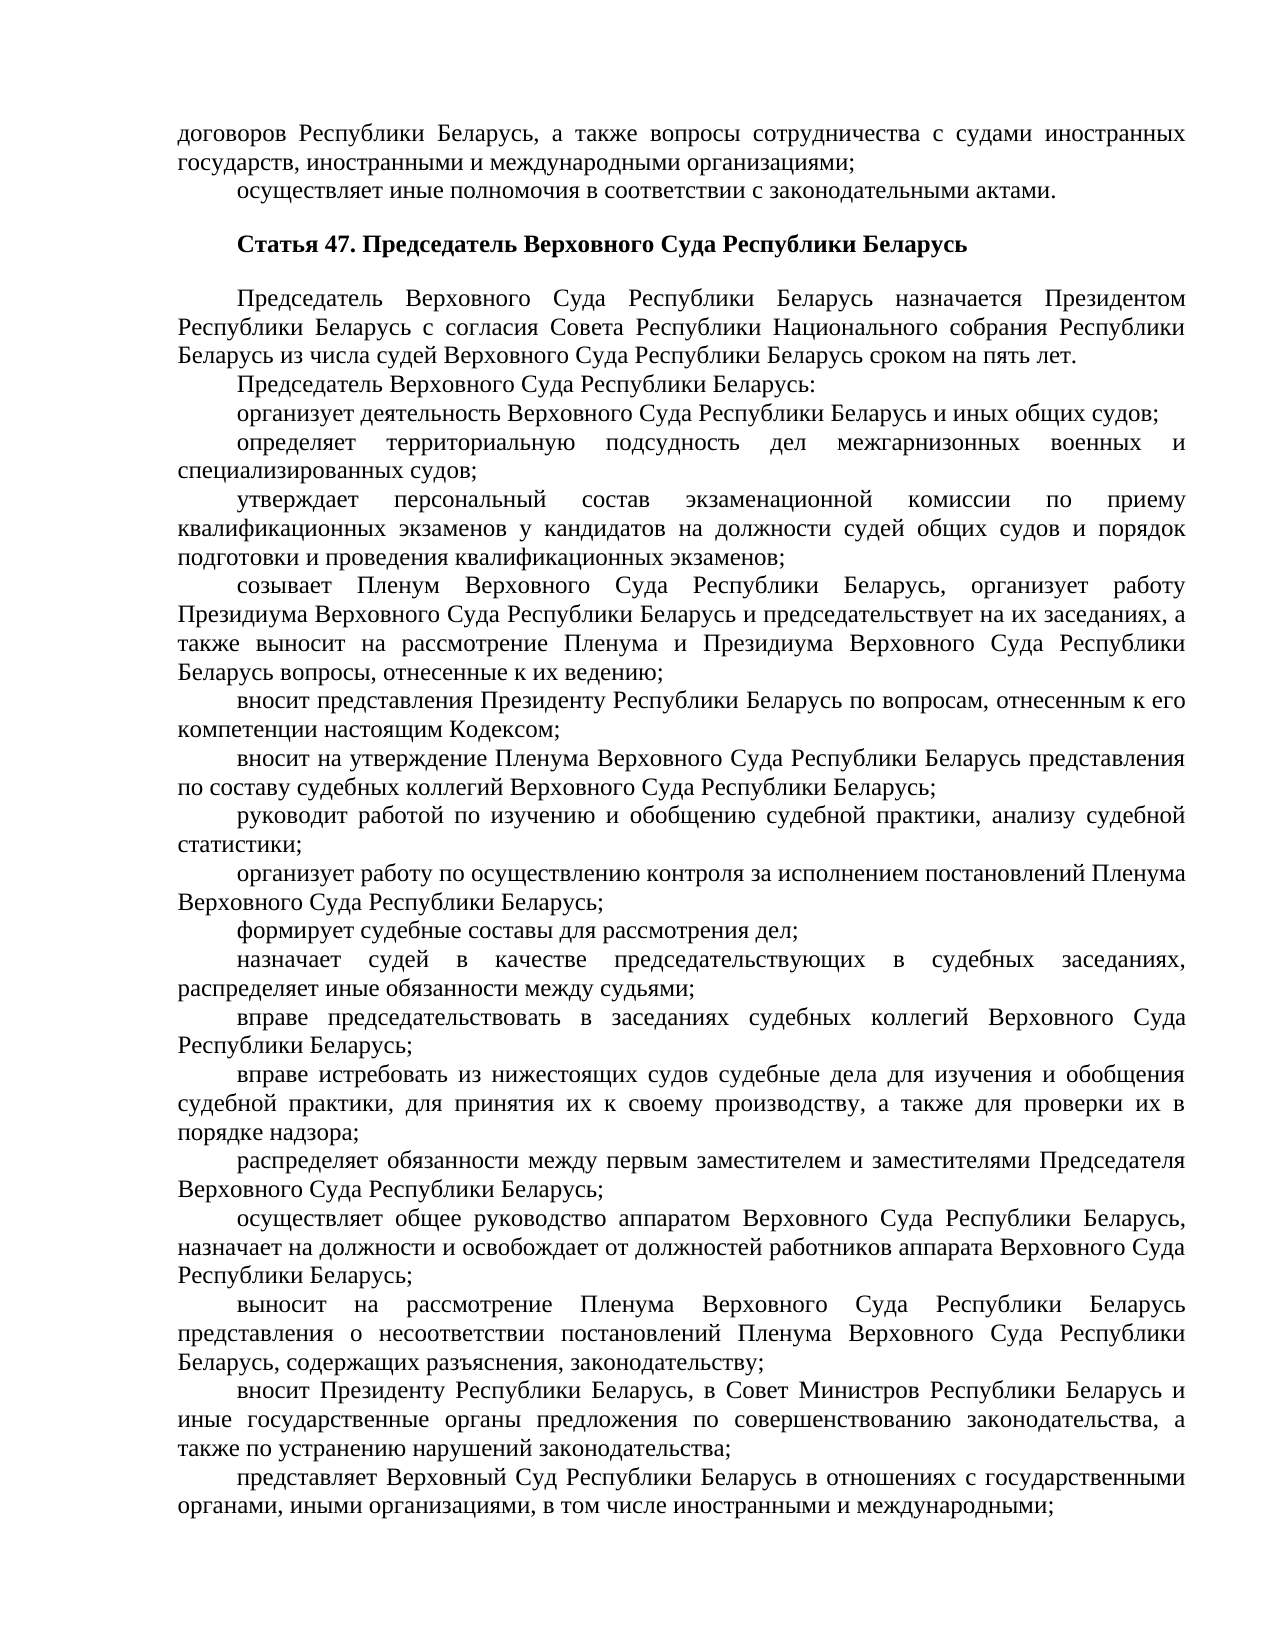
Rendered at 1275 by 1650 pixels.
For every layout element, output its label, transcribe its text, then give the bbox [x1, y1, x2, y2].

text вносит представления Президенту Республики Беларусь по вопросам, отнесенным к его компетенции настоящим Кодексом; [177, 686, 1186, 743]
text выносит на рассмотрение Пленума Верховного Суда Республики Беларусь представления о несоответствии постановлений Пленума Верховного Суда Республики Беларусь, содержащих разъяснения, законодательству; [177, 1289, 1186, 1376]
text организует деятельность Верховного Суда Республики Беларусь и иных общих судов; [177, 398, 1186, 427]
text Председатель Верховного Суда Республики Беларусь назначается Президентом Республики Беларусь с согласия Совета Республики Национального собрания Республики Беларусь из числа судей Верховного Суда Республики Беларусь сроком на пять лет. [177, 283, 1186, 369]
text назначает судей в качестве председательствующих в судебных заседаниях, распределяет иные обязанности между судьями; [177, 944, 1186, 1002]
text Статья 47. Председатель Верховного Суда Республики Беларусь [237, 229, 1186, 258]
text созывает Пленум Верховного Суда Республики Беларусь, организует работу Президиума Верховного Суда Республики Беларусь и председательствует на их заседаниях, а также выносит на рассмотрение Пленума и Президиума Верховного Суда Республики Беларусь вопросы, отнесенные к их ведению; [177, 571, 1186, 686]
text представляет Верховный Суд Республики Беларусь в отношениях с государственными органами, иными организациями, в том числе иностранными и международными; [177, 1462, 1186, 1519]
text вносит на утверждение Пленума Верховного Суда Республики Беларусь представления по составу судебных коллегий Верховного Суда Республики Беларусь; [177, 743, 1186, 801]
text вносит Президенту Республики Беларусь, в Совет Министров Республики Беларусь и иные государственные органы предложения по совершенствованию законодательства, а также по устранению нарушений законодательства; [177, 1376, 1186, 1462]
text вправе истребовать из нижестоящих судов судебные дела для изучения и обобщения судебной практики, для принятия их к своему производству, а также для проверки их в порядке надзора; [177, 1059, 1186, 1146]
text организует работу по осуществлению контроля за исполнением постановлений Пленума Верховного Суда Республики Беларусь; [177, 858, 1186, 916]
text определяет территориальную подсудность дел межгарнизонных военных и специализированных судов; [177, 427, 1186, 484]
text осуществляет иные полномочия в соответствии с законодательными актами. [177, 176, 1186, 204]
text распределяет обязанности между первым заместителем и заместителями Председателя Верховного Суда Республики Беларусь; [177, 1146, 1186, 1203]
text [177, 118, 1186, 176]
text вправе председательствовать в заседаниях судебных коллегий Верховного Суда Республики Беларусь; [177, 1002, 1186, 1059]
text формирует судебные составы для рассмотрения дел; [177, 916, 1186, 944]
text утверждает персональный состав экзаменационной комиссии по приему квалификационных экзаменов у кандидатов на должности судей общих судов и порядок подготовки и проведения квалификационных экзаменов; [177, 484, 1186, 571]
text руководит работой по изучению и обобщению судебной практики, анализу судебной статистики; [177, 801, 1186, 858]
text осуществляет общее руководство аппаратом Верховного Суда Республики Беларусь, назначает на должности и освобождает от должностей работников аппарата Верховного Суда Республики Беларусь; [177, 1203, 1186, 1289]
text Председатель Верховного Суда Республики Беларусь: [177, 369, 1186, 398]
